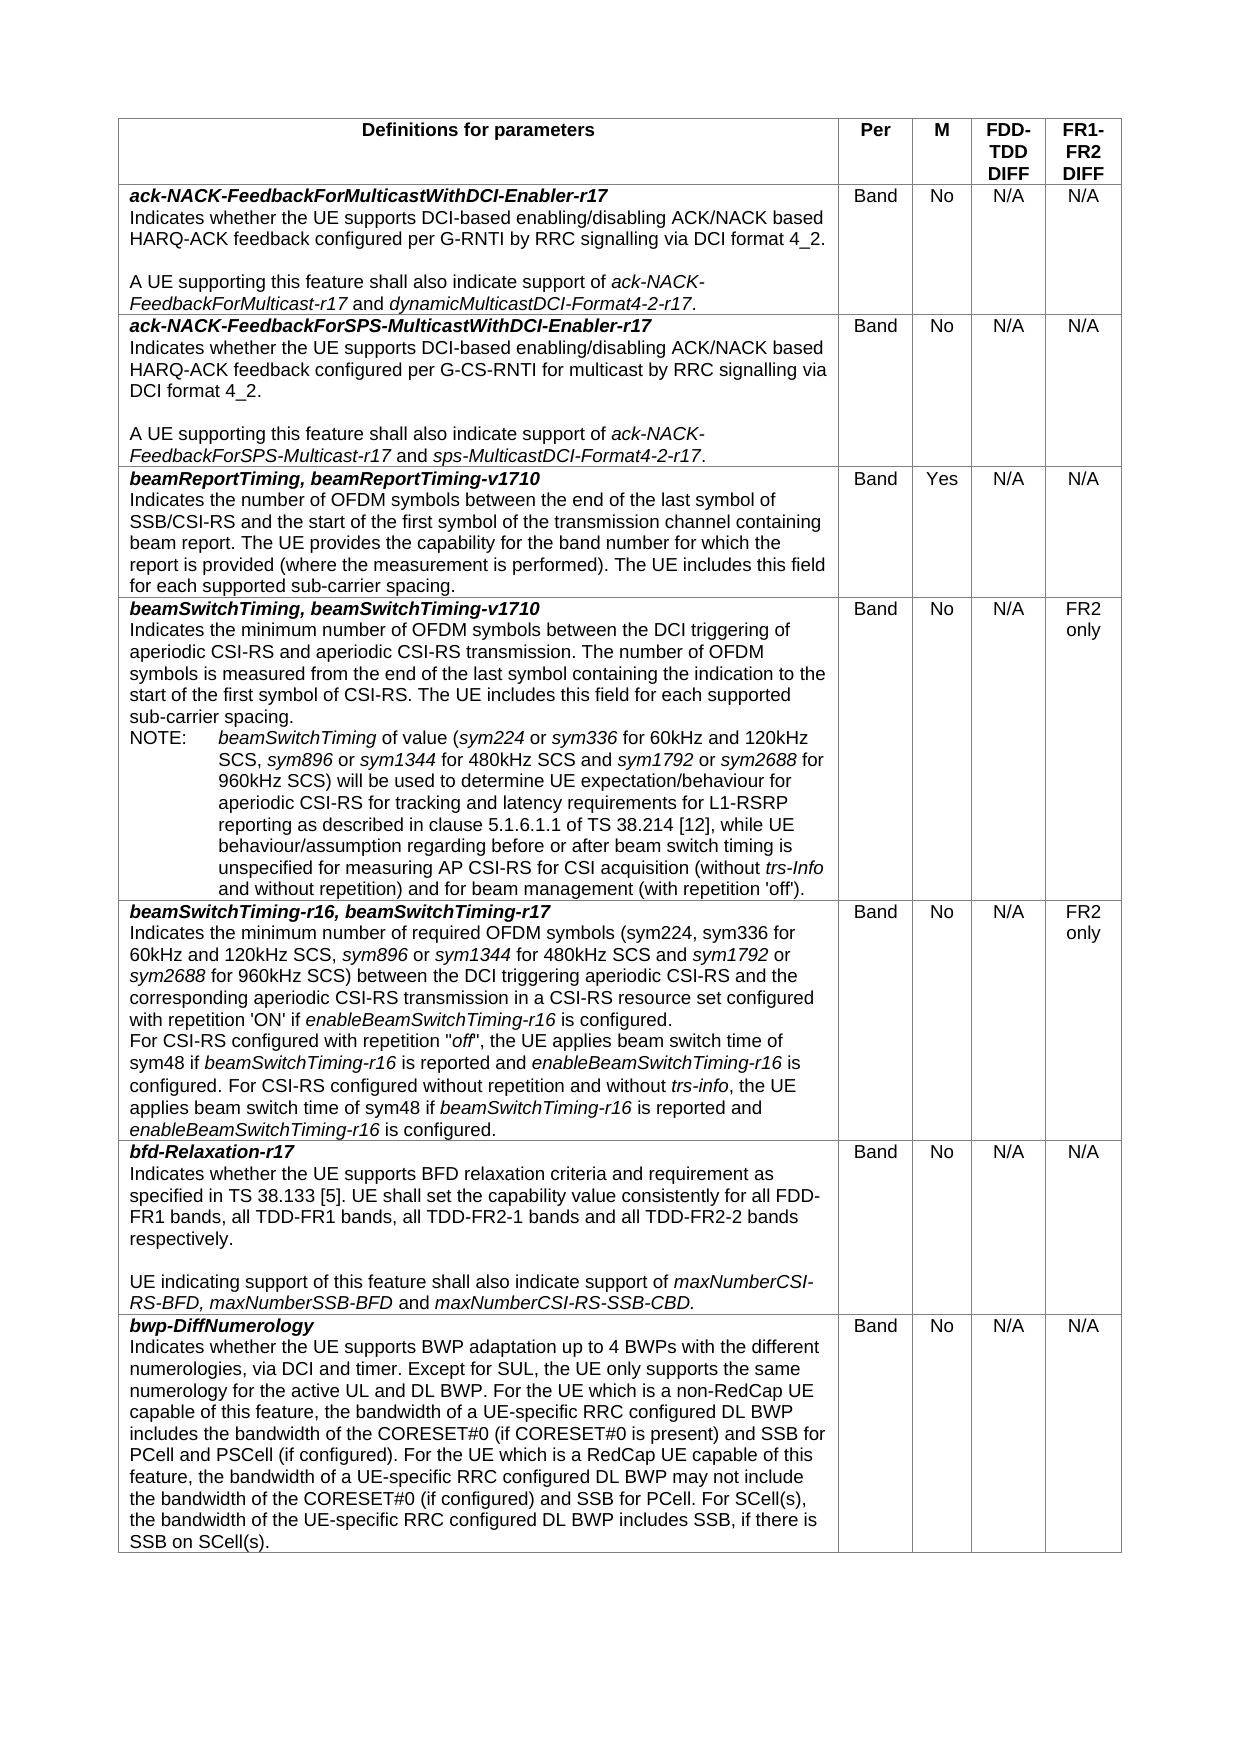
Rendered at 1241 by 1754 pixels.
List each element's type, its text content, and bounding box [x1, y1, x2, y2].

table_cell ack-NACK-FeedbackForSPS-MulticastWithDCI-Enabler-r17 Indicates whether the UE supports DCI-based enabling/disabling ACK/NACK based HARQ-ACK feedback configured per G-CS-RNTI for multicast by RRC signalling via DCI format 4_2. A UE supporting this feature shall also indicate support of ack-NACK-FeedbackForSPS-Multicast-r17 and sps-MulticastDCI-Format4-2-r17. [119, 315, 838, 466]
table_cell N/A [972, 598, 1045, 899]
table_cell N/A [972, 1141, 1045, 1314]
table_cell No [913, 901, 971, 1140]
table_cell N/A [1046, 315, 1121, 466]
table_cell FR2 only [1046, 598, 1121, 899]
table_cell No [913, 185, 971, 314]
table_cell N/A [1046, 467, 1121, 597]
table_cell No [913, 1141, 971, 1314]
table_cell Yes [913, 467, 971, 597]
table_cell ack-NACK-FeedbackForMulticastWithDCI-Enabler-r17 Indicates whether the UE supports DCI-based enabling/disabling ACK/NACK based HARQ-ACK feedback configured per G-RNTI by RRC signalling via DCI format 4_2. A UE supporting this feature shall also indicate support of ack-NACK-FeedbackForMulticast-r17 and dynamicMulticastDCI-Format4-2-r17. [119, 185, 838, 314]
table_cell bwp-DiffNumerology Indicates whether the UE supports BWP adaptation up to 4 BWPs with the different numerologies, via DCI and timer. Except for SUL, the UE only supports the same numerology for the active UL and DL BWP. For the UE which is a non-RedCap UE capable of this feature, the bandwidth of a UE-specific RRC configured DL BWP includes the bandwidth of the CORESET#0 (if CORESET#0 is present) and SSB for PCell and PSCell (if configured). For the UE which is a RedCap UE capable of this feature, the bandwidth of a UE-specific RRC configured DL BWP may not include the bandwidth of the CORESET#0 (if configured) and SSB for PCell. For SCell(s), the bandwidth of the UE-specific RRC configured DL BWP includes SSB, if there is SSB on SCell(s). [119, 1315, 838, 1552]
table_cell N/A [972, 185, 1045, 314]
table_cell Band [839, 901, 912, 1140]
table_cell N/A [972, 467, 1045, 597]
table_cell No [913, 1315, 971, 1552]
table_cell N/A [972, 1315, 1045, 1552]
table_cell No [913, 315, 971, 466]
table_cell No [913, 598, 971, 899]
table_cell bfd-Relaxation-r17 Indicates whether the UE supports BFD relaxation criteria and requirement as specified in TS 38.133 [5]. UE shall set the capability value consistently for all FDD-FR1 bands, all TDD-FR1 bands, all TDD-FR2-1 bands and all TDD-FR2-2 bands respectively. UE indicating support of this feature shall also indicate support of maxNumberCSI-RS-BFD, maxNumberSSB-BFD and maxNumberCSI-RS-SSB-CBD. [119, 1141, 838, 1314]
table_cell N/A [972, 901, 1045, 1140]
table_cell N/A [1046, 1141, 1121, 1314]
table_cell Band [839, 1141, 912, 1314]
table_cell Band [839, 1315, 912, 1552]
table_cell N/A [1046, 1315, 1121, 1552]
table_cell Band [839, 315, 912, 466]
table_cell beamSwitchTiming-r16, beamSwitchTiming-r17 Indicates the minimum number of required OFDM symbols (sym224, sym336 for 60kHz and 120kHz SCS, sym896 or sym1344 for 480kHz SCS and sym1792 or sym2688 for 960kHz SCS) between the DCI triggering aperiodic CSI-RS and the corresponding aperiodic CSI-RS transmission in a CSI-RS resource set configured with repetition 'ON' if enableBeamSwitchTiming-r16 is configured. For CSI-RS configured with repetition "off", the UE applies beam switch time of sym48 if beamSwitchTiming-r16 is reported and enableBeamSwitchTiming-r16 is configured. For CSI-RS configured without repetition and without trs-info, the UE applies beam switch time of sym48 if beamSwitchTiming-r16 is reported and enableBeamSwitchTiming-r16 is configured. [119, 901, 838, 1140]
table_cell Band [839, 185, 912, 314]
table_cell FR2 only [1046, 901, 1121, 1140]
table_header FDD-TDD DIFF [972, 119, 1045, 184]
table_header Per [839, 119, 912, 184]
table_header FR1-FR2 DIFF [1046, 119, 1121, 184]
table_cell Band [839, 467, 912, 597]
table_cell Band [839, 598, 912, 899]
table_cell beamReportTiming, beamReportTiming-v1710 Indicates the number of OFDM symbols between the end of the last symbol of SSB/CSI-RS and the start of the first symbol of the transmission channel containing beam report. The UE provides the capability for the band number for which the report is provided (where the measurement is performed). The UE includes this field for each supported sub-carrier spacing. [119, 467, 838, 597]
table_header M [913, 119, 971, 184]
table_header Definitions for parameters [119, 119, 838, 184]
table_cell beamSwitchTiming, beamSwitchTiming-v1710 Indicates the minimum number of OFDM symbols between the DCI triggering of aperiodic CSI-RS and aperiodic CSI-RS transmission. The number of OFDM symbols is measured from the end of the last symbol containing the indication to the start of the first symbol of CSI-RS. The UE includes this field for each supported sub-carrier spacing. NOTE: beamSwitchTiming of value (sym224 or sym336 for 60kHz and 120kHz SCS, sym896 or sym1344 for 480kHz SCS and sym1792 or sym2688 for 960kHz SCS) will be used to determine UE expectation/behaviour for aperiodic CSI-RS for tracking and latency requirements for L1-RSRP reporting as described in clause 5.1.6.1.1 of TS 38.214 [12], while UE behaviour/assumption regarding before or after beam switch timing is unspecified for measuring AP CSI-RS for CSI acquisition (without trs-Info and without repetition) and for beam management (with repetition 'off'). [119, 598, 838, 899]
table_cell N/A [972, 315, 1045, 466]
table_cell N/A [1046, 185, 1121, 314]
